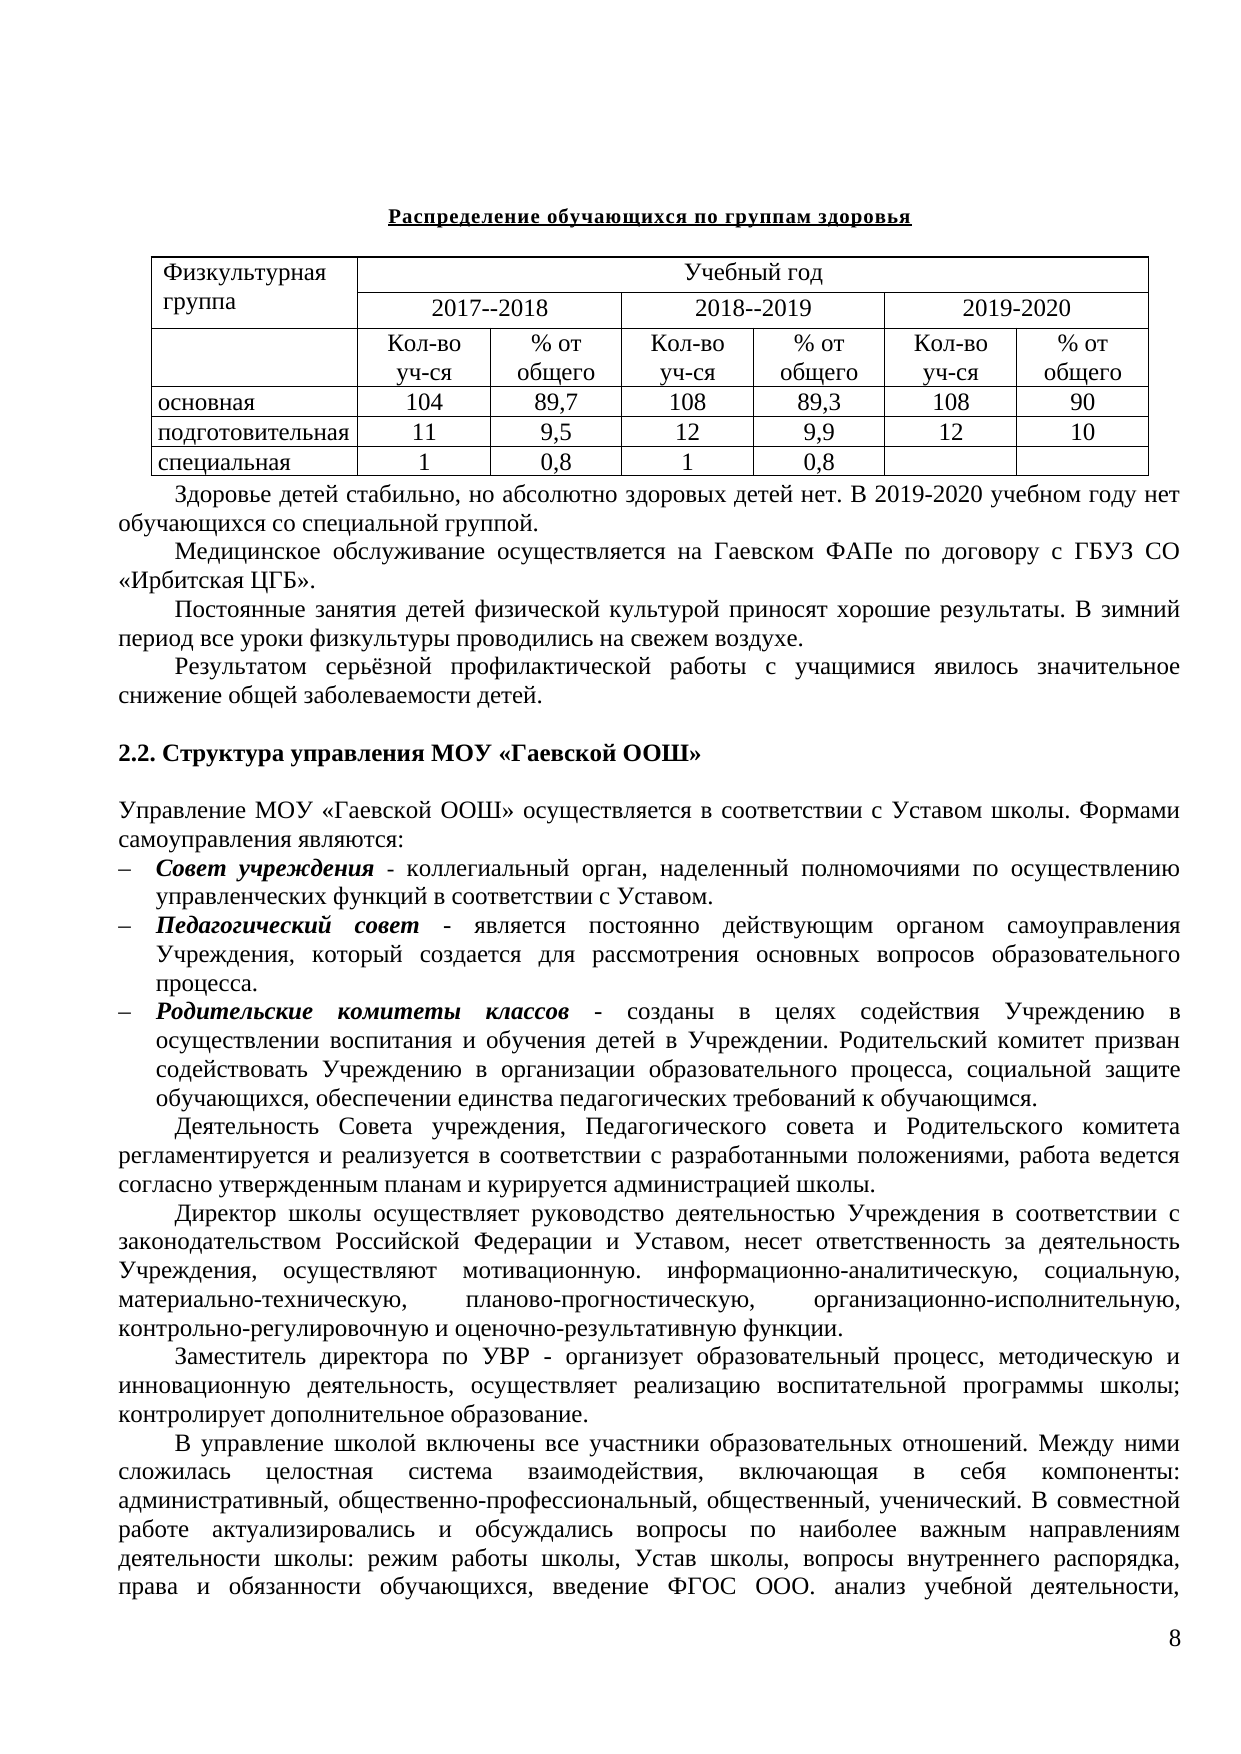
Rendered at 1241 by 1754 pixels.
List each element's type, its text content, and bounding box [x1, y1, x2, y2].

text Здоровье детей стабильно, но абсолютно здоровых детей нет. В 2019-2020 учебном году нет обучающихся со специальной группой. [118, 479, 1181, 536]
text Деятельность Совета учреждения, Педагогического совета и Родительского комитета регламентируется и реализуется в соответствии с разработанными положениями, работа ведется согласно утвержденным планам и курируется администрацией школы. [118, 1111, 1181, 1198]
table_cell 108 [885, 387, 1016, 416]
table_header Учебный год [358, 258, 1148, 292]
list Педагогический совет - является постоянно действующим органом самоуправления Учреждения, который создается для рассмотрения основных вопросов образовательного процесса. [118, 910, 1181, 996]
table_header Физкультурная группа [152, 258, 357, 327]
text Результатом серьёзной профилактической работы с учащимися явилось значительное снижение общей заболеваемости детей. [118, 651, 1181, 709]
table_cell 2017--2018 [358, 293, 621, 327]
table_cell 2018--2019 [622, 293, 884, 327]
text Директор школы осуществляет руководство деятельностью Учреждения в соответствии с законодательством Российской Федерации и Уставом, несет ответственность за деятельность Учреждения, осуществляют мотивационную. информационно-аналитическую, социальную, материально-техническую, планово-прогностическую, организационно-исполнительную, контрольно-регулировочную и оценочно-результативную функции. [118, 1198, 1181, 1341]
table_cell % от общего [754, 329, 884, 386]
text Медицинское обслуживание осуществляется на Гаевском ФАПе по договору с ГБУЗ СО «Ирбитская ЦГБ». [118, 536, 1181, 594]
text Заместитель директора по УВР - организует образовательный процесс, методическую и инновационную деятельность, осуществляет реализацию воспитательной программы школы; контролирует дополнительное образование. [118, 1341, 1181, 1428]
table_cell специальная [152, 447, 357, 475]
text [118, 1428, 1181, 1600]
table_cell Кол-во уч-ся [622, 329, 753, 386]
table_cell % от общего [491, 329, 621, 386]
text Постоянные занятия детей физической культурой приносят хорошие результаты. В зимний период все уроки физкультуры проводились на свежем воздухе. [118, 594, 1181, 651]
table_cell 1 [358, 447, 490, 475]
table_cell 12 [885, 417, 1016, 446]
table_cell 9,9 [754, 417, 884, 446]
table_cell 104 [358, 387, 490, 416]
table_cell [152, 329, 357, 386]
table_cell 89,7 [491, 387, 621, 416]
text Управление МОУ «Гаевской ООШ» осуществляется в соответствии с Уставом школы. Формами самоуправления являются: [118, 795, 1181, 853]
text 2.2. Структура управления МОУ «Гаевской ООШ» [118, 738, 1181, 766]
table_cell [885, 447, 1016, 475]
table_cell Кол-во уч-ся [885, 329, 1016, 386]
table_cell Кол-во уч-ся [358, 329, 490, 386]
list Совет учреждения - коллегиальный орган, наделенный полномочиями по осуществлению управленческих функций в соответствии с Уставом. [118, 853, 1181, 910]
table_cell 11 [358, 417, 490, 446]
table_cell [1017, 447, 1148, 475]
table_cell 1 [622, 447, 753, 475]
table_cell 0,8 [491, 447, 621, 475]
table_cell 89,3 [754, 387, 884, 416]
table_cell 10 [1017, 417, 1148, 446]
table_cell 9,5 [491, 417, 621, 446]
list Родительские комитеты классов - созданы в целях содействия Учреждению в осуществлении воспитания и обучения детей в Учреждении. Родительский комитет призван содействовать Учреждению в организации образовательного процесса, социальной защите обучающихся, обеспечении единства педагогических требований к обучающимся. [118, 996, 1181, 1111]
table_cell 108 [622, 387, 753, 416]
table_cell основная [152, 387, 357, 416]
table_cell 0,8 [754, 447, 884, 475]
table_cell % от общего [1017, 329, 1148, 386]
table_cell подготовительная [152, 417, 357, 446]
table_cell 12 [622, 417, 753, 446]
table_cell 90 [1017, 387, 1148, 416]
table_cell 2019-2020 [885, 293, 1148, 327]
text Распределение обучающихся по группам здоровья [118, 204, 1181, 228]
